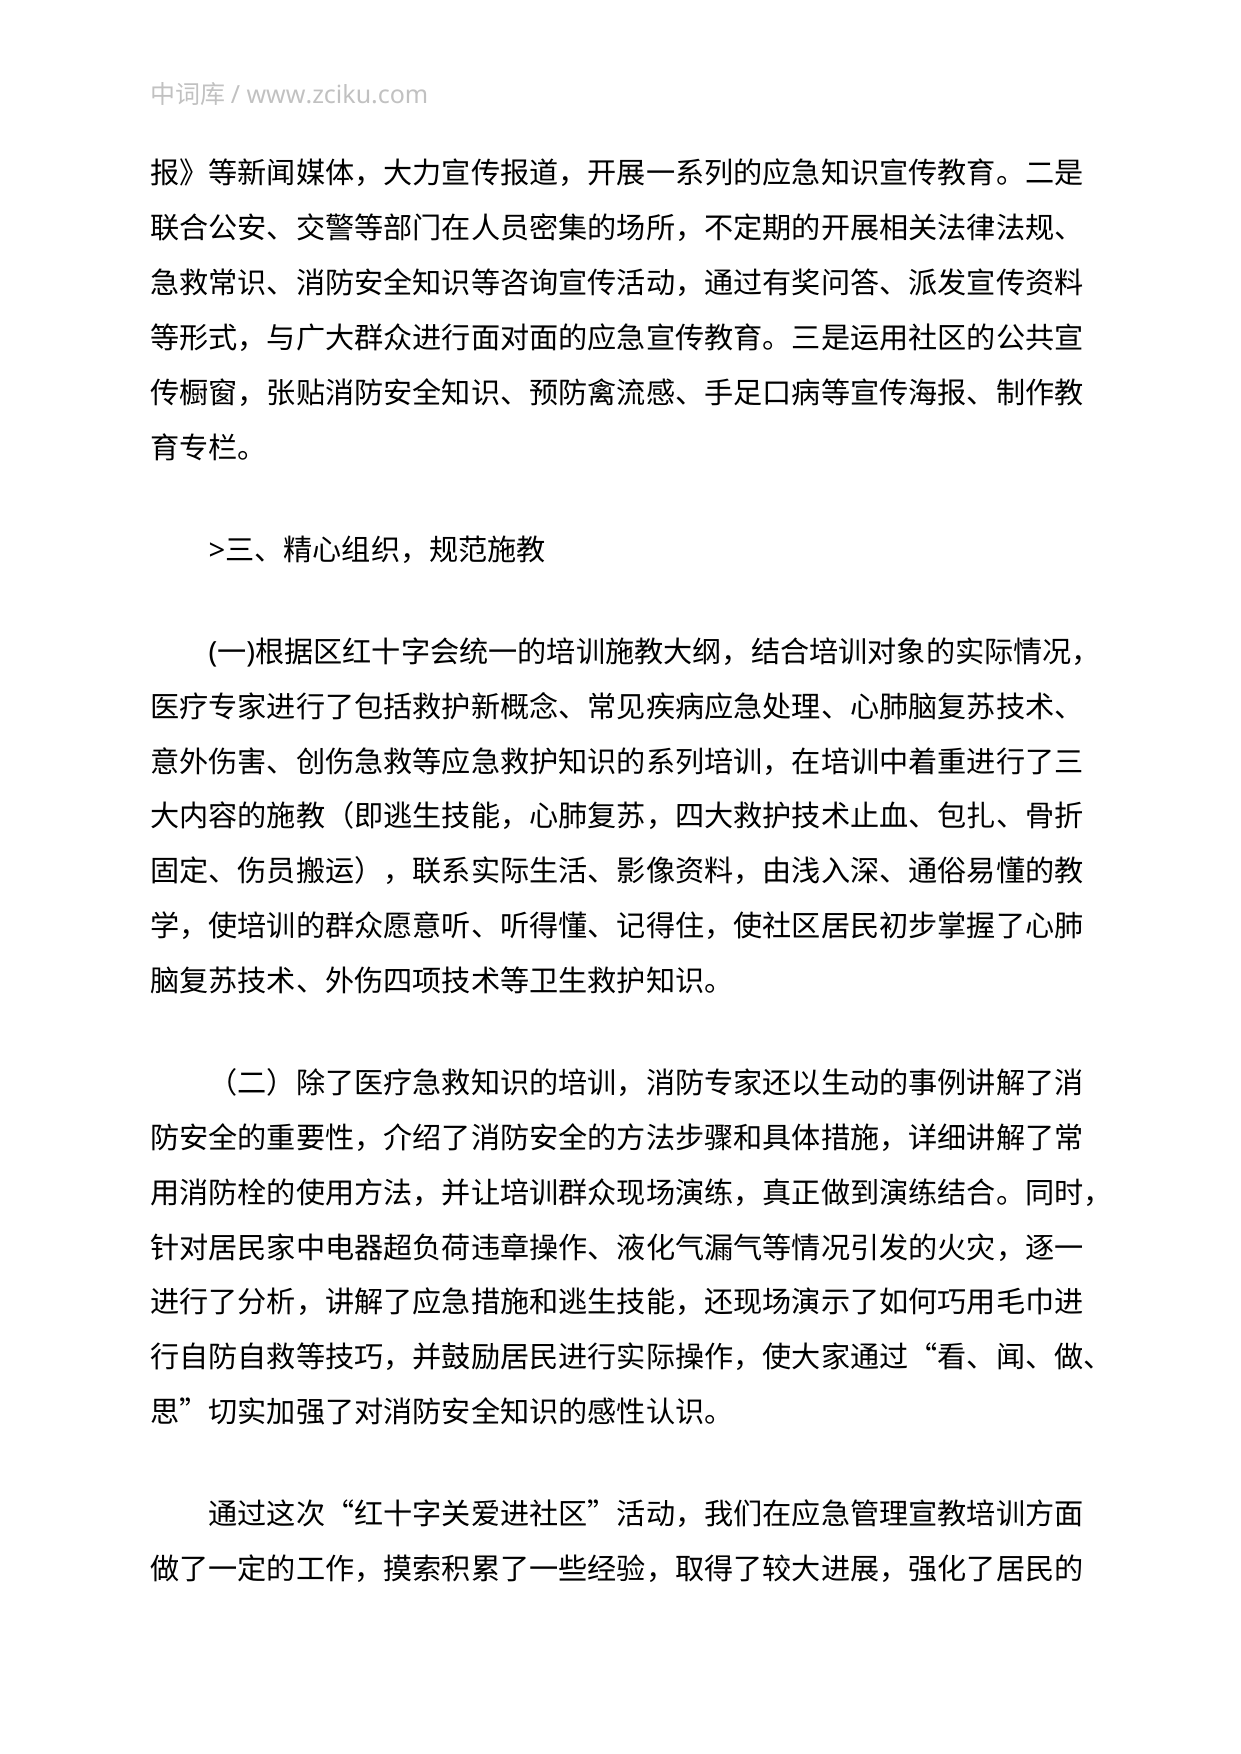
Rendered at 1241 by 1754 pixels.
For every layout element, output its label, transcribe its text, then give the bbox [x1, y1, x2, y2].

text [150, 150, 1090, 467]
text >三、精心组织，规范施教 [150, 526, 1090, 569]
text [150, 1491, 1090, 1588]
text （二）除了医疗急救知识的培训，消防专家还以生动的事例讲解了消防安全的重要性，介绍了消防安全的方法步骤和具体措施，详细讲解了常用消防栓的使用方法，并让培训群众现场演练，真正做到演练结合。同时，针对居民家中电器超负荷违章操作、液化气漏气等情况引发的火灾，逐一进行了分析，讲解了应急措施和逃生技能，还现场演示了如何巧用毛巾进行自防自救等技巧，并鼓励居民进行实际操作，使大家通过“看、闻、做、思”切实加强了对消防安全知识的感性认识。 [150, 1059, 1090, 1431]
text (一)根据区红十字会统一的培训施教大纲，结合培训对象的实际情况，医疗专家进行了包括救护新概念、常见疾病应急处理、心肺脑复苏技术、意外伤害、创伤急救等应急救护知识的系列培训，在培训中着重进行了三大内容的施教（即逃生技能，心肺复苏，四大救护技术止血、包扎、骨折固定、伤员搬运），联系实际生活、影像资料，由浅入深、通俗易懂的教学，使培训的群众愿意听、听得懂、记得住，使社区居民初步掌握了心肺脑复苏技术、外伤四项技术等卫生救护知识。 [150, 628, 1090, 1000]
